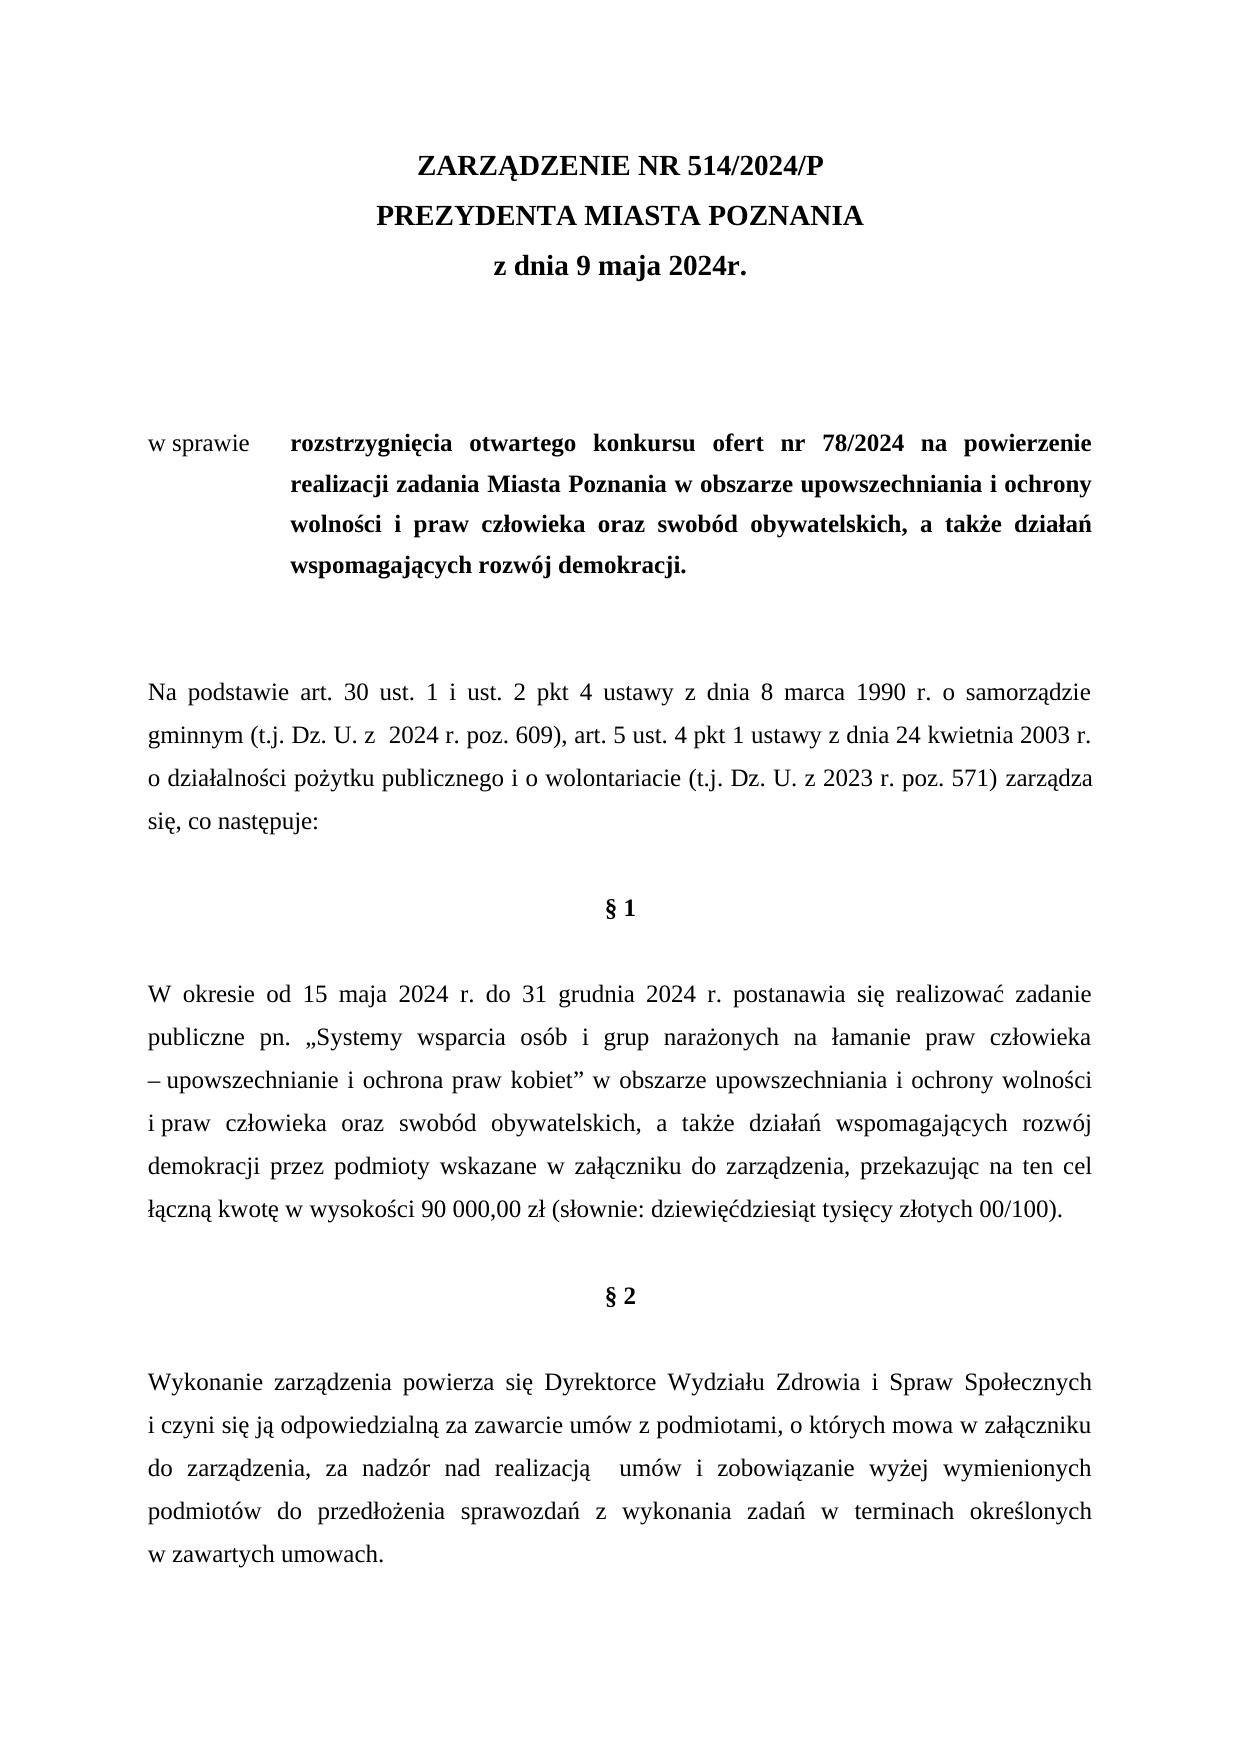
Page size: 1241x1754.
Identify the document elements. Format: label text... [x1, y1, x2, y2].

text § 1 [148, 893, 1093, 921]
subtitle PREZYDENTA MIASTA POZNANIA [148, 198, 1093, 231]
subtitle ZARZĄDZENIE NR [148, 148, 1093, 181]
text Wykonanie zarządzenia powierza się Dyrektorce Wydziału Zdrowia i Spraw Społecznych i czyni się ją odpowiedzialną za zawarcie umów z podmiotami, o których mowa w załączniku do zarządzenia, za nadzór nad realizacją umów i zobowiązanie wyżej wymienionych podmiotów do przedłożenia sprawozdań z wykonania zadań w terminach określonych w zawartych umowach. [148, 1367, 1093, 1568]
table_header rozstrzygnięcia otwartego konkursu ofert nr 78/2024 na powierzenie realizacji zadania Miasta Poznania w obszarze upowszechniania i ochrony wolności i praw człowieka oraz swobód obywatelskich, a także działań wspomagających rozwój demokracji. [279, 428, 1104, 591]
text W okresie od 15 maja 2024 r. do 31 grudnia 2024 r. postanawia się realizować zadanie publiczne pn. „Systemy wsparcia osób i grup narażonych na łamanie praw człowieka – upowszechnianie i ochrona praw kobiet” w obszarze upowszechniania i ochrony wolności i praw człowieka oraz swobód obywatelskich, a także działań wspomagających rozwój demokracji przez podmioty wskazane w załączniku do zarządzenia, przekazując na ten cel łączną kwotę w wysokości 90 000,00 zł (słownie: dziewięćdziesiąt tysięcy złotych 00/100). [148, 979, 1093, 1223]
table_header w sprawie [136, 428, 279, 591]
text z dnia 9 maja 2024r. [148, 248, 1093, 282]
text Na podstawie art. 30 ust. 1 i ust. 2 pkt 4 ustawy z dnia 8 marca 1990 r. o samorządzie gminnym (t.j. Dz. U. z 2024 r. poz. 609), art. 5 ust. 4 pkt 1 ustawy z dnia 24 kwietnia 2003 r. o działalności pożytku publicznego i o wolontariacie (t.j. Dz. U. z 2023 r. poz. 571) zarządza się, co następuje: [148, 677, 1093, 835]
text § 2 [148, 1281, 1093, 1309]
